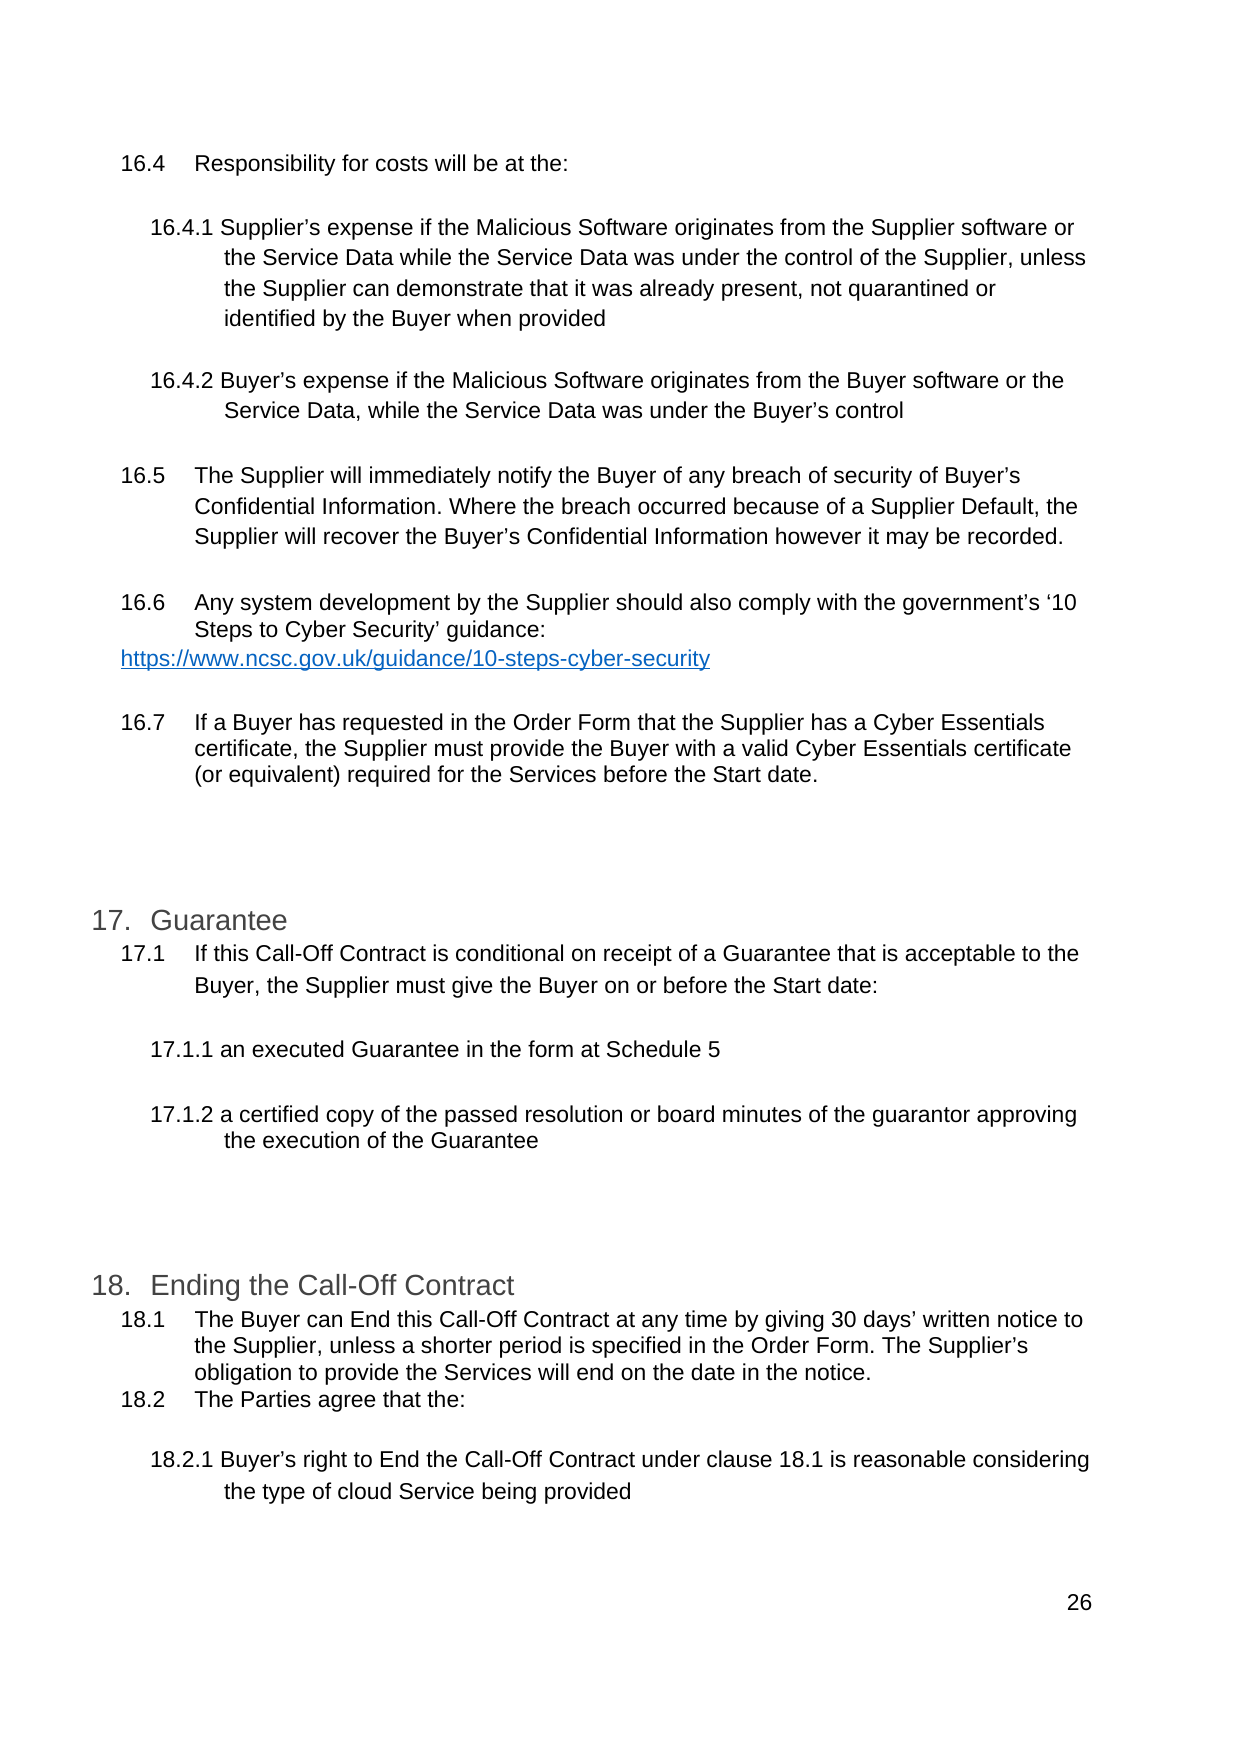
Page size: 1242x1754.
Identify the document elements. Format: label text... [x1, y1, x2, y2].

text 16.7 If a Buyer has requested in the Order Form that the Supplier has a Cyber Essentials certificate, the Supplier must provide the Buyer with a valid Cyber Essentials certificate (or equivalent) required for the Services before the Start date. [120, 709, 1090, 788]
text 16.4.2 Buyer’s expense if the Malicious Software originates from the Buyer software or the Service Data, while the Service Data was under the Buyer’s control [150, 367, 1090, 424]
text https://www.ncsc.gov.uk/guidance/10-steps-cyber-security [120, 645, 1092, 672]
text 16.4.1 Supplier’s expense if the Malicious Software originates from the Supplier software or the Service Data while the Service Data was under the control of the Supplier, unless the Supplier can demonstrate that it was already present, not quarantined or identified by the Buyer when provided [150, 214, 1090, 331]
text 18.2 The Parties agree that the: [120, 1386, 1092, 1412]
text 16.5 The Supplier will immediately notify the Buyer of any breach of security of Buyer’s Confidential Information. Where the breach occurred because of a Supplier Default, the Supplier will recover the Buyer’s Confidential Information however it may be recorded. [120, 462, 1090, 549]
text 16.4 Responsibility for costs will be at the: [120, 150, 1092, 176]
subtitle 17. Guarantee [91, 903, 1092, 936]
subtitle 18. Ending the Call-Off Contract [91, 1268, 1092, 1302]
text 17.1.2 a certified copy of the passed resolution or board minutes of the guarantor approving the execution of the Guarantee [150, 1101, 1090, 1153]
text 16.6 Any system development by the Supplier should also comply with the government’s ‘10 Steps to Cyber Security’ guidance: [120, 589, 1090, 642]
text 18.2.1 Buyer’s right to End the Call-Off Contract under clause 18.1 is reasonable considering the type of cloud Service being provided [150, 1446, 1090, 1505]
text 18.1 The Buyer can End this Call-Off Contract at any time by giving 30 days’ written notice to the Supplier, unless a shorter period is specified in the Order Form. The Supplier’s obligation to provide the Services will end on the date in the notice. [120, 1306, 1092, 1385]
text 17.1 If this Call-Off Contract is conditional on receipt of a Guarantee that is acceptable to the Buyer, the Supplier must give the Buyer on or before the Start date: [120, 940, 1090, 998]
text 17.1.1 an executed Guarantee in the form at Schedule 5 [150, 1036, 1090, 1063]
